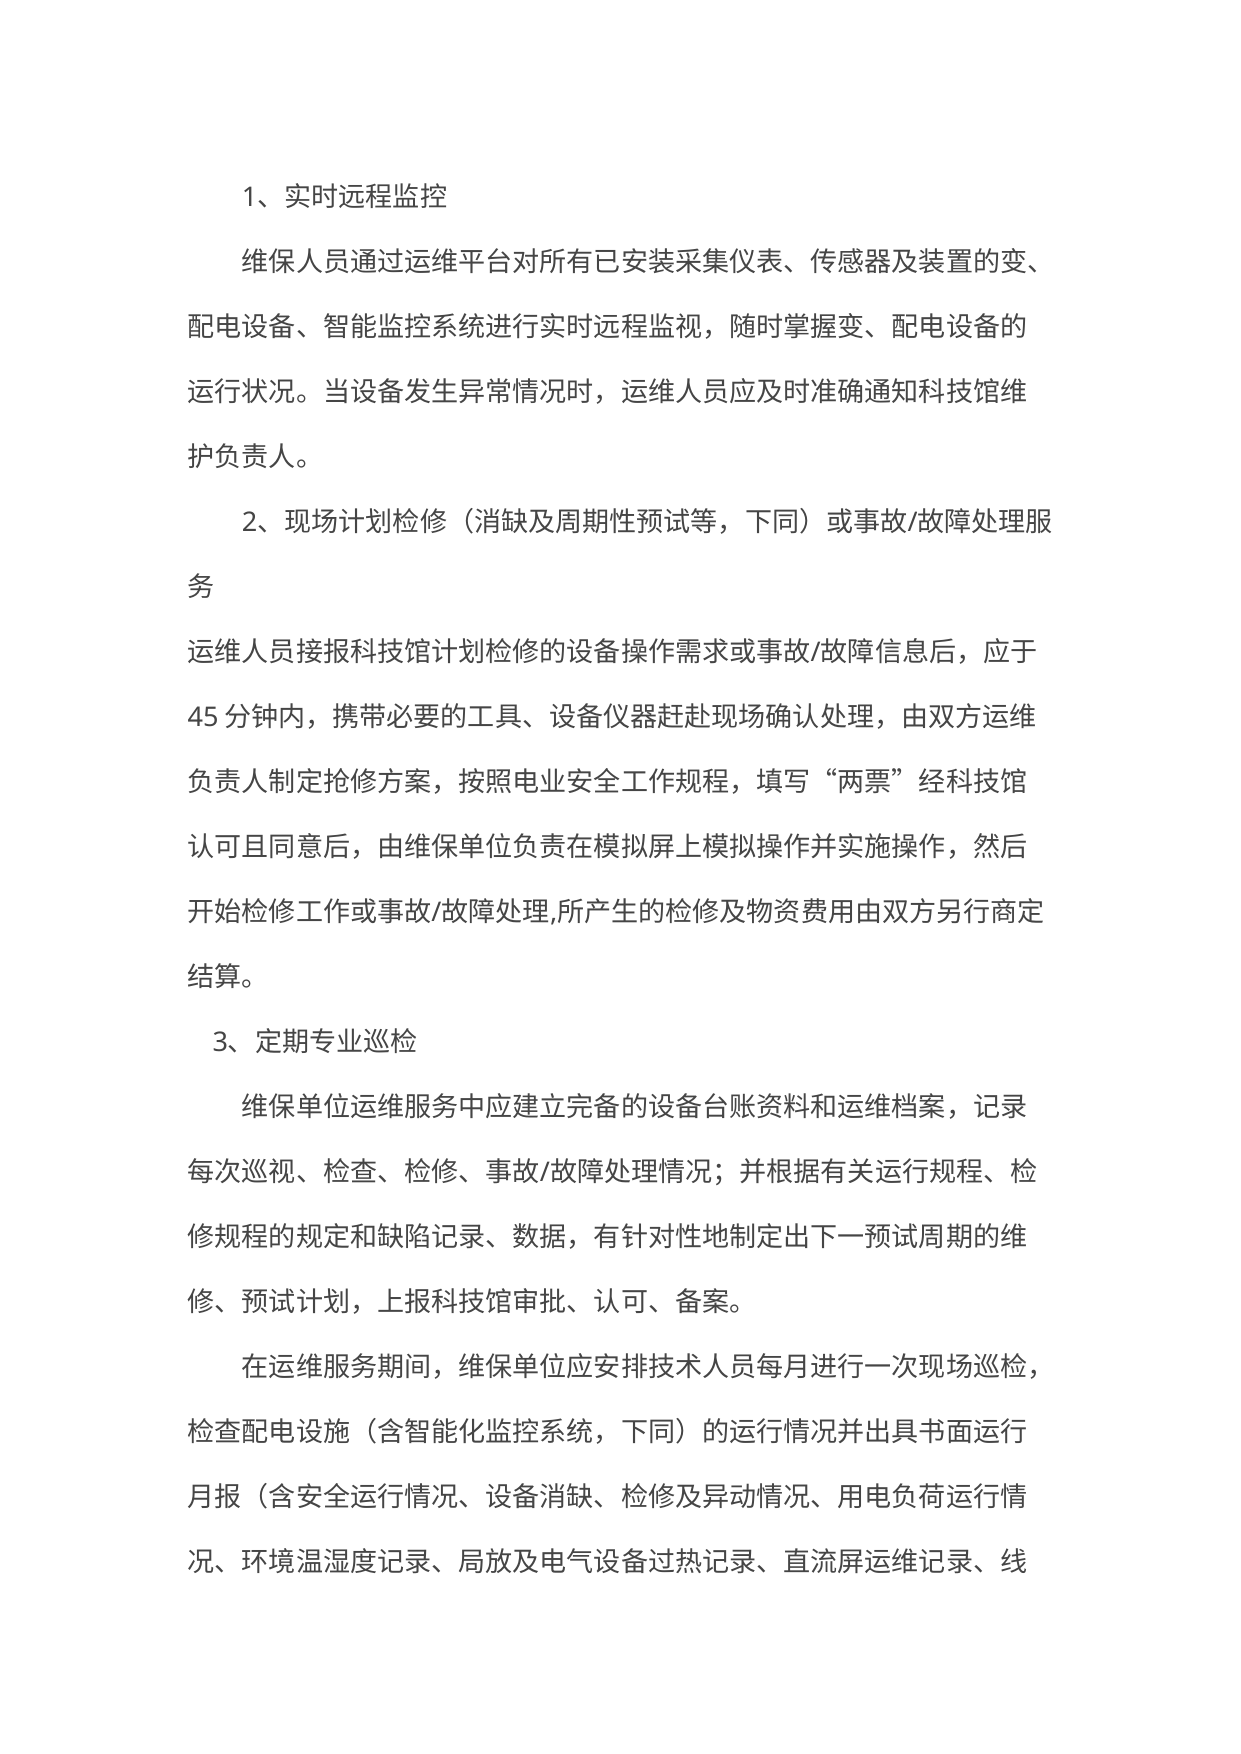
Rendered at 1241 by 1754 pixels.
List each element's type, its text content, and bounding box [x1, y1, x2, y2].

list 定期专业巡检 [187, 1007, 1053, 1072]
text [187, 1332, 1053, 1592]
text 1、实时远程监控 [187, 162, 1053, 227]
text 2、现场计划检修（消缺及周期性预试等，下同）或事故/故障处理服务 [187, 487, 1053, 617]
text 运维人员接报科技馆计划检修的设备操作需求或事故/故障信息后，应于45分钟内，携带必要的工具、设备仪器赶赴现场确认处理，由双方运维负责人制定抢修方案，按照电业安全工作规程，填写“两票”经科技馆认可且同意后，由维保单位负责在模拟屏上模拟操作并实施操作，然后开始检修工作或事故/故障处理,所产生的检修及物资费用由双方另行商定结算。 [187, 617, 1053, 1007]
text 维保单位运维服务中应建立完备的设备台账资料和运维档案，记录每次巡视、检查、检修、事故/故障处理情况；并根据有关运行规程、检修规程的规定和缺陷记录、数据，有针对性地制定出下一预试周期的维修、预试计划，上报科技馆审批、认可、备案。 [187, 1072, 1053, 1332]
text 维保人员通过运维平台对所有已安装采集仪表、传感器及装置的变、配电设备、智能监控系统进行实时远程监视，随时掌握变、配电设备的运行状况。当设备发生异常情况时，运维人员应及时准确通知科技馆维护负责人。 [187, 227, 1053, 487]
